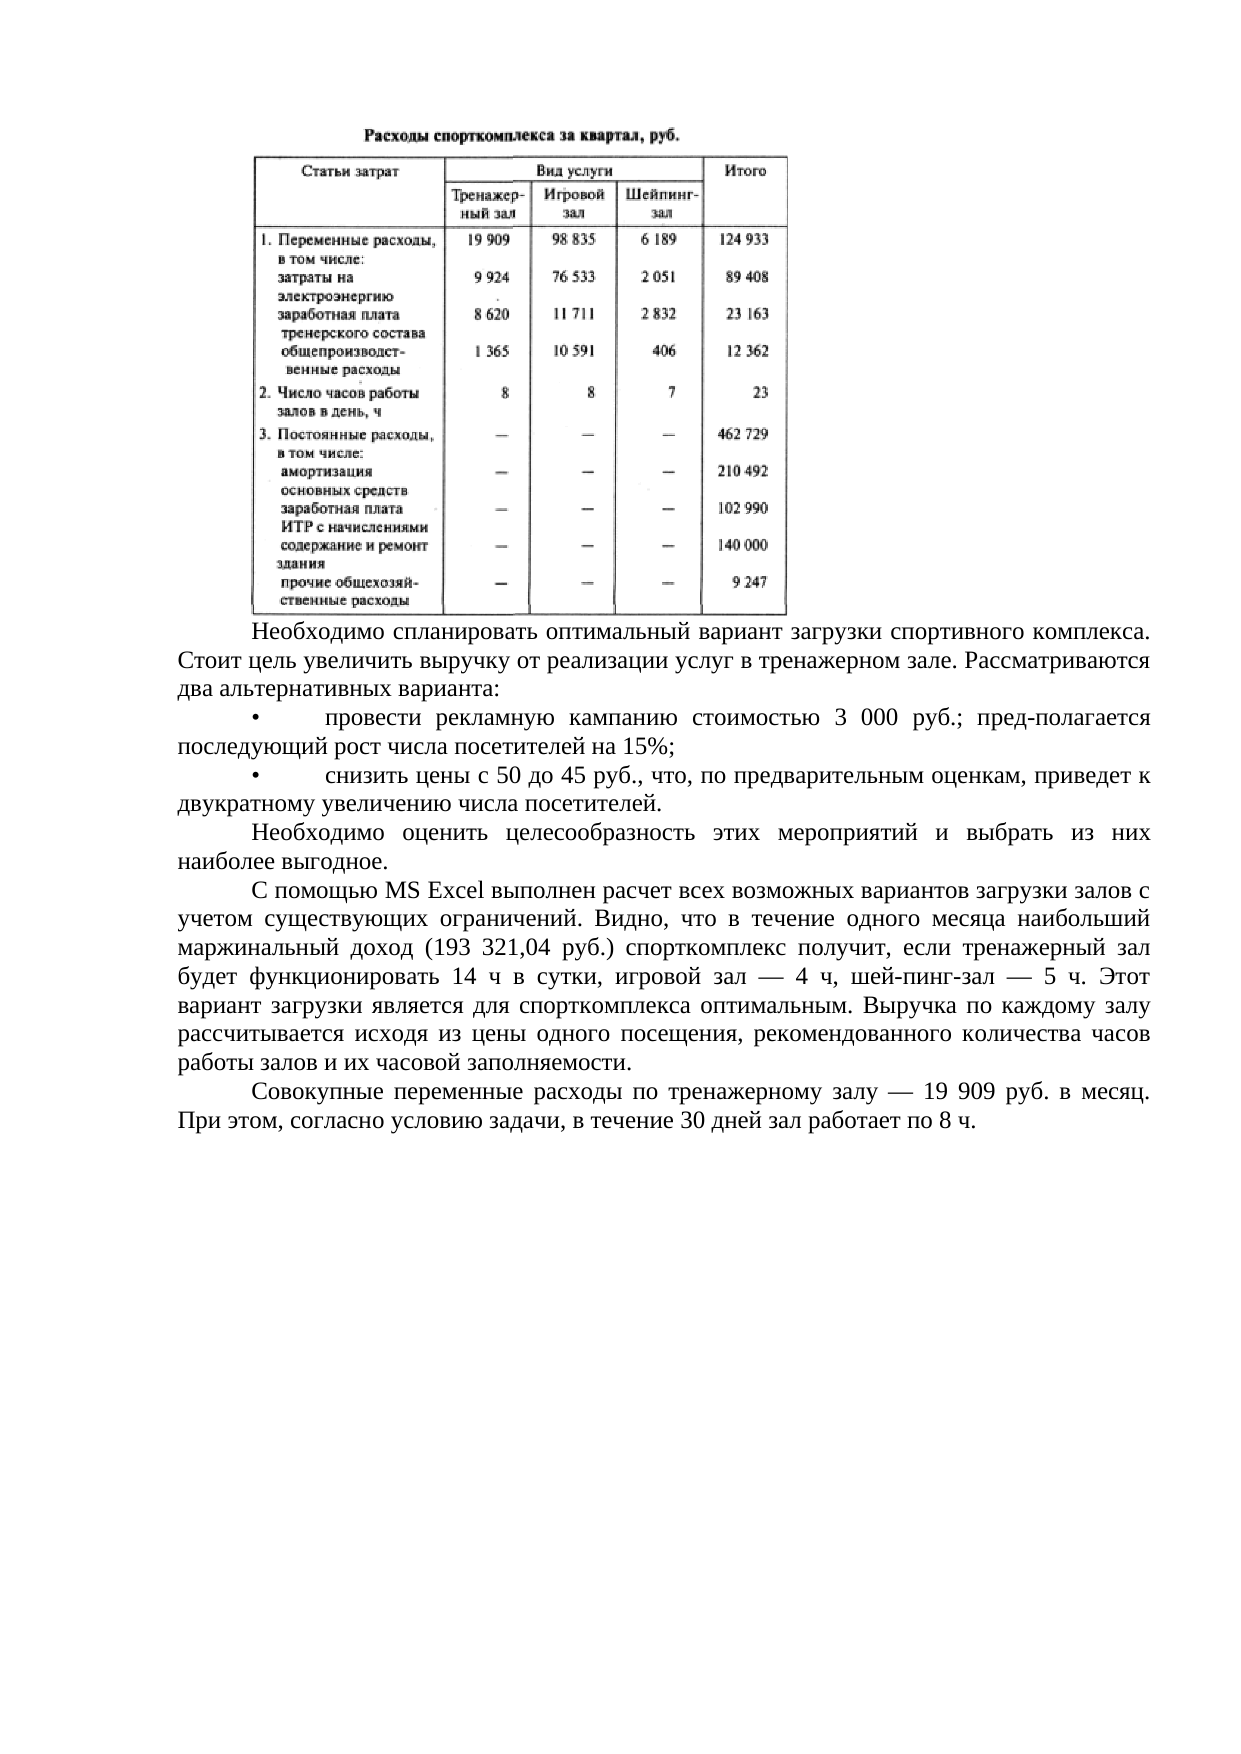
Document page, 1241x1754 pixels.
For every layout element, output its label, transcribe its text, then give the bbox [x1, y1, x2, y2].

text • провести рекламную кампанию стоимостью 3 000 руб.; пред-полагается последующий рост числа посетителей на 15%; [177, 702, 1152, 760]
text Необходимо оценить целесообразность этих мероприятий и выбрать из них наиболее выгодное. [177, 817, 1152, 875]
text С помощью MS Excel выполнен расчет всех возможных вариантов загрузки залов с учетом существующих ограничений. Видно, что в течение одного месяца наибольший маржинальный доход (193 321,04 руб.) спорткомплекс получит, если тренажерный зал будет функционировать 14 ч в сутки, игровой зал — 4 ч, шей-пинг-зал — 5 ч. Этот вариант загрузки является для спорткомплекса оптимальным. Выручка по каждому залу рассчитывается исходя из цены одного посещения, рекомендованного количества часов работы залов и их часовой заполняемости. [177, 875, 1152, 1076]
text • снизить цены с 50 до 45 руб., что, по предварительным оценкам, приведет к двукратному увеличению числа посетителей. [177, 760, 1152, 817]
text Совокупные переменные расходы по тренажерному залу — 19 909 руб. в месяц. При этом, согласно условию задачи, в течение 30 дней зал работает по 8 ч. [177, 1076, 1152, 1133]
text Необходимо спланировать оптимальный вариант загрузки спортивного комплекса. Стоит цель увеличить выручку от реализации услуг в тренажерном зале. Рассматриваются два альтернативных варианта: [177, 616, 1152, 702]
picture [251, 118, 788, 616]
